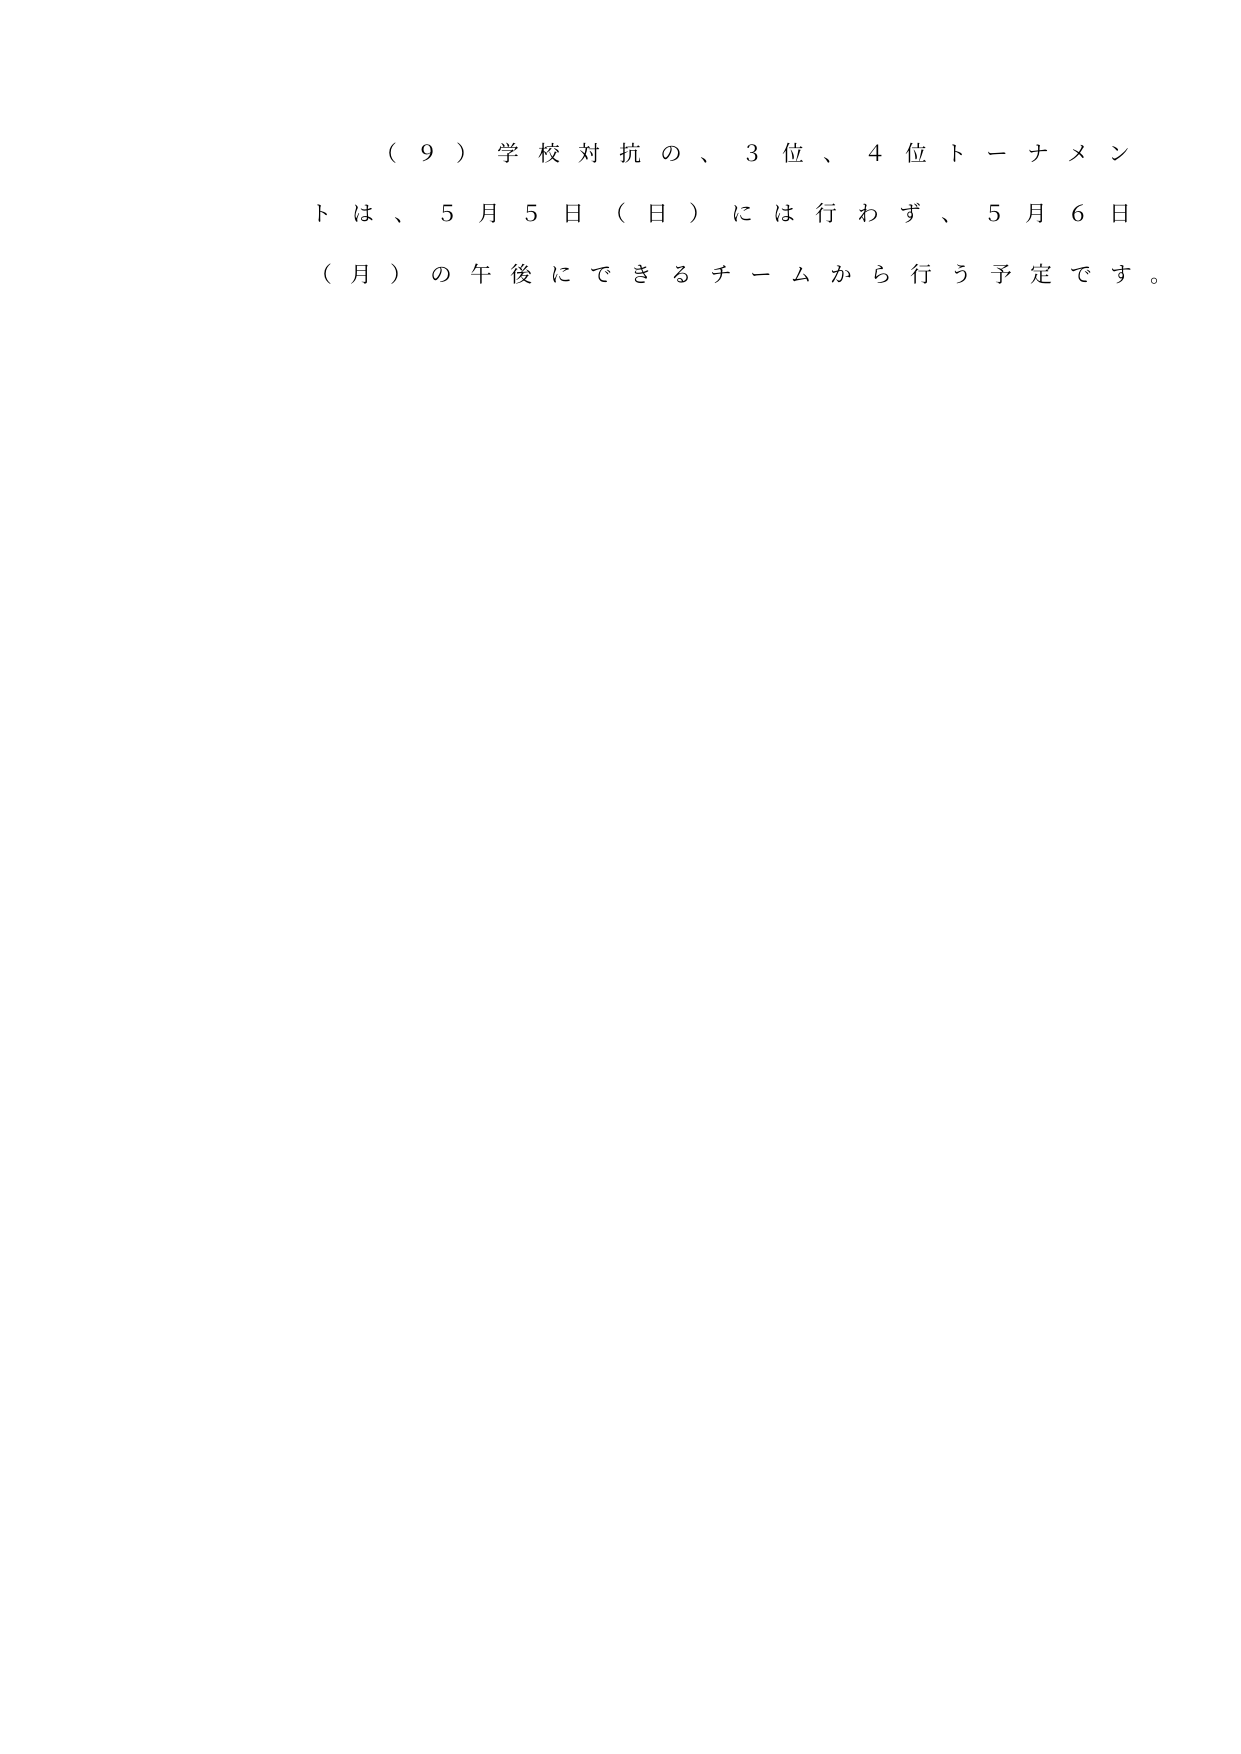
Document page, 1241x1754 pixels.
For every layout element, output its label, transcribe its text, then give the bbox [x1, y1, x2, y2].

text （９）学校対抗の、３位、４位トーナメントは、５月５日（日）には行わず、５月６日（月）の午後にできるチームから行う予定です。 [90, 122, 1150, 303]
